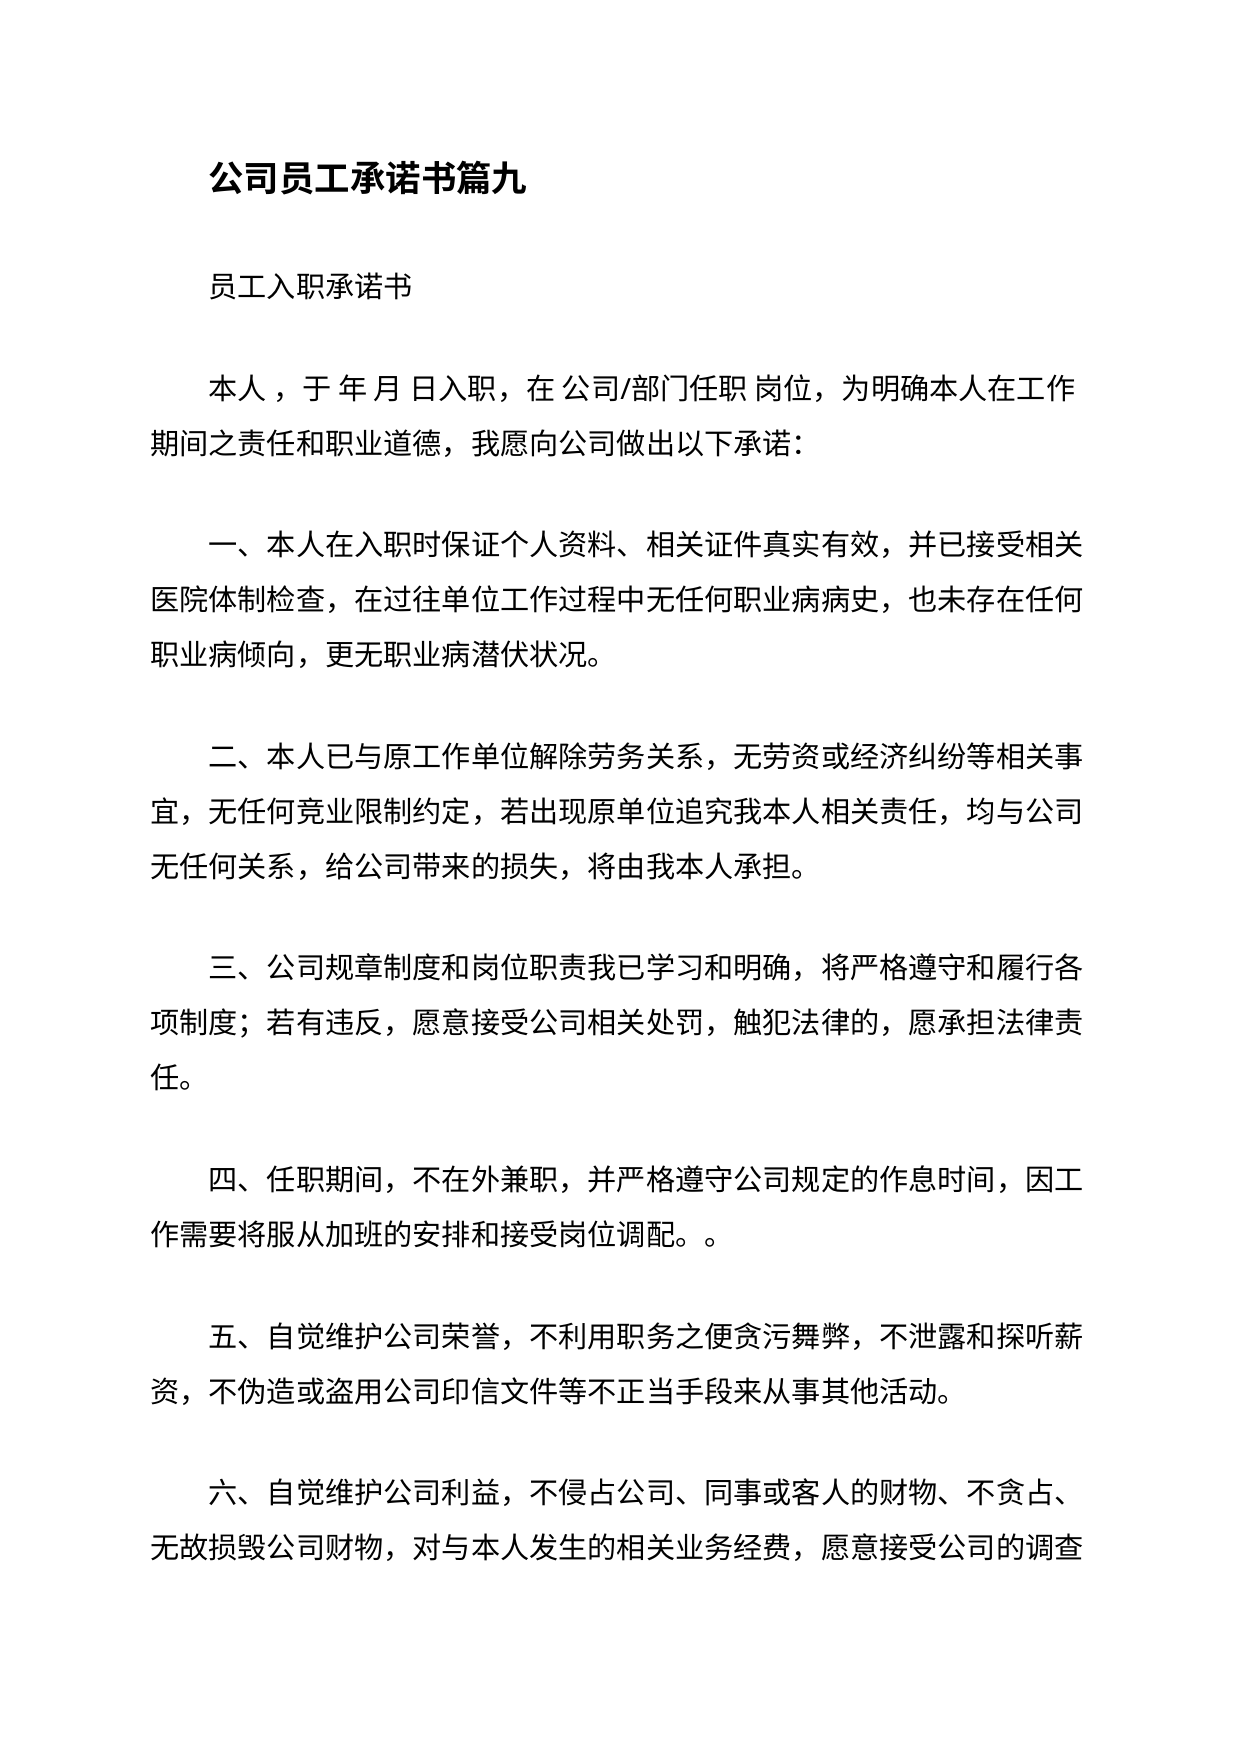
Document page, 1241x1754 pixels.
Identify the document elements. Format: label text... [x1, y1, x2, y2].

text 本人 ，于 年 月 日入职，在 公司/部门任职 岗位，为明确本人在工作期间之责任和职业道德，我愿向公司做出以下承诺： [150, 365, 1090, 462]
text 五、自觉维护公司荣誉，不利用职务之便贪污舞弊，不泄露和探听薪资，不伪造或盗用公司印信文件等不正当手段来从事其他活动。 [150, 1313, 1090, 1411]
text 员工入职承诺书 [150, 263, 1090, 306]
text 公司员工承诺书篇九 [150, 150, 1090, 201]
text 四、任职期间，不在外兼职，并严格遵守公司规定的作息时间，因工作需要将服从加班的安排和接受岗位调配。。 [150, 1157, 1090, 1254]
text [150, 1470, 1090, 1567]
text 二、本人已与原工作单位解除劳务关系，无劳资或经济纠纷等相关事宜，无任何竞业限制约定，若出现原单位追究我本人相关责任，均与公司无任何关系，给公司带来的损失，将由我本人承担。 [150, 733, 1090, 886]
text 一、本人在入职时保证个人资料、相关证件真实有效，并已接受相关医院体制检查，在过往单位工作过程中无任何职业病病史，也未存在任何职业病倾向，更无职业病潜伏状况。 [150, 522, 1090, 674]
text 三、公司规章制度和岗位职责我已学习和明确，将严格遵守和履行各项制度；若有违反，愿意接受公司相关处罚，触犯法律的，愿承担法律责任。 [150, 945, 1090, 1097]
